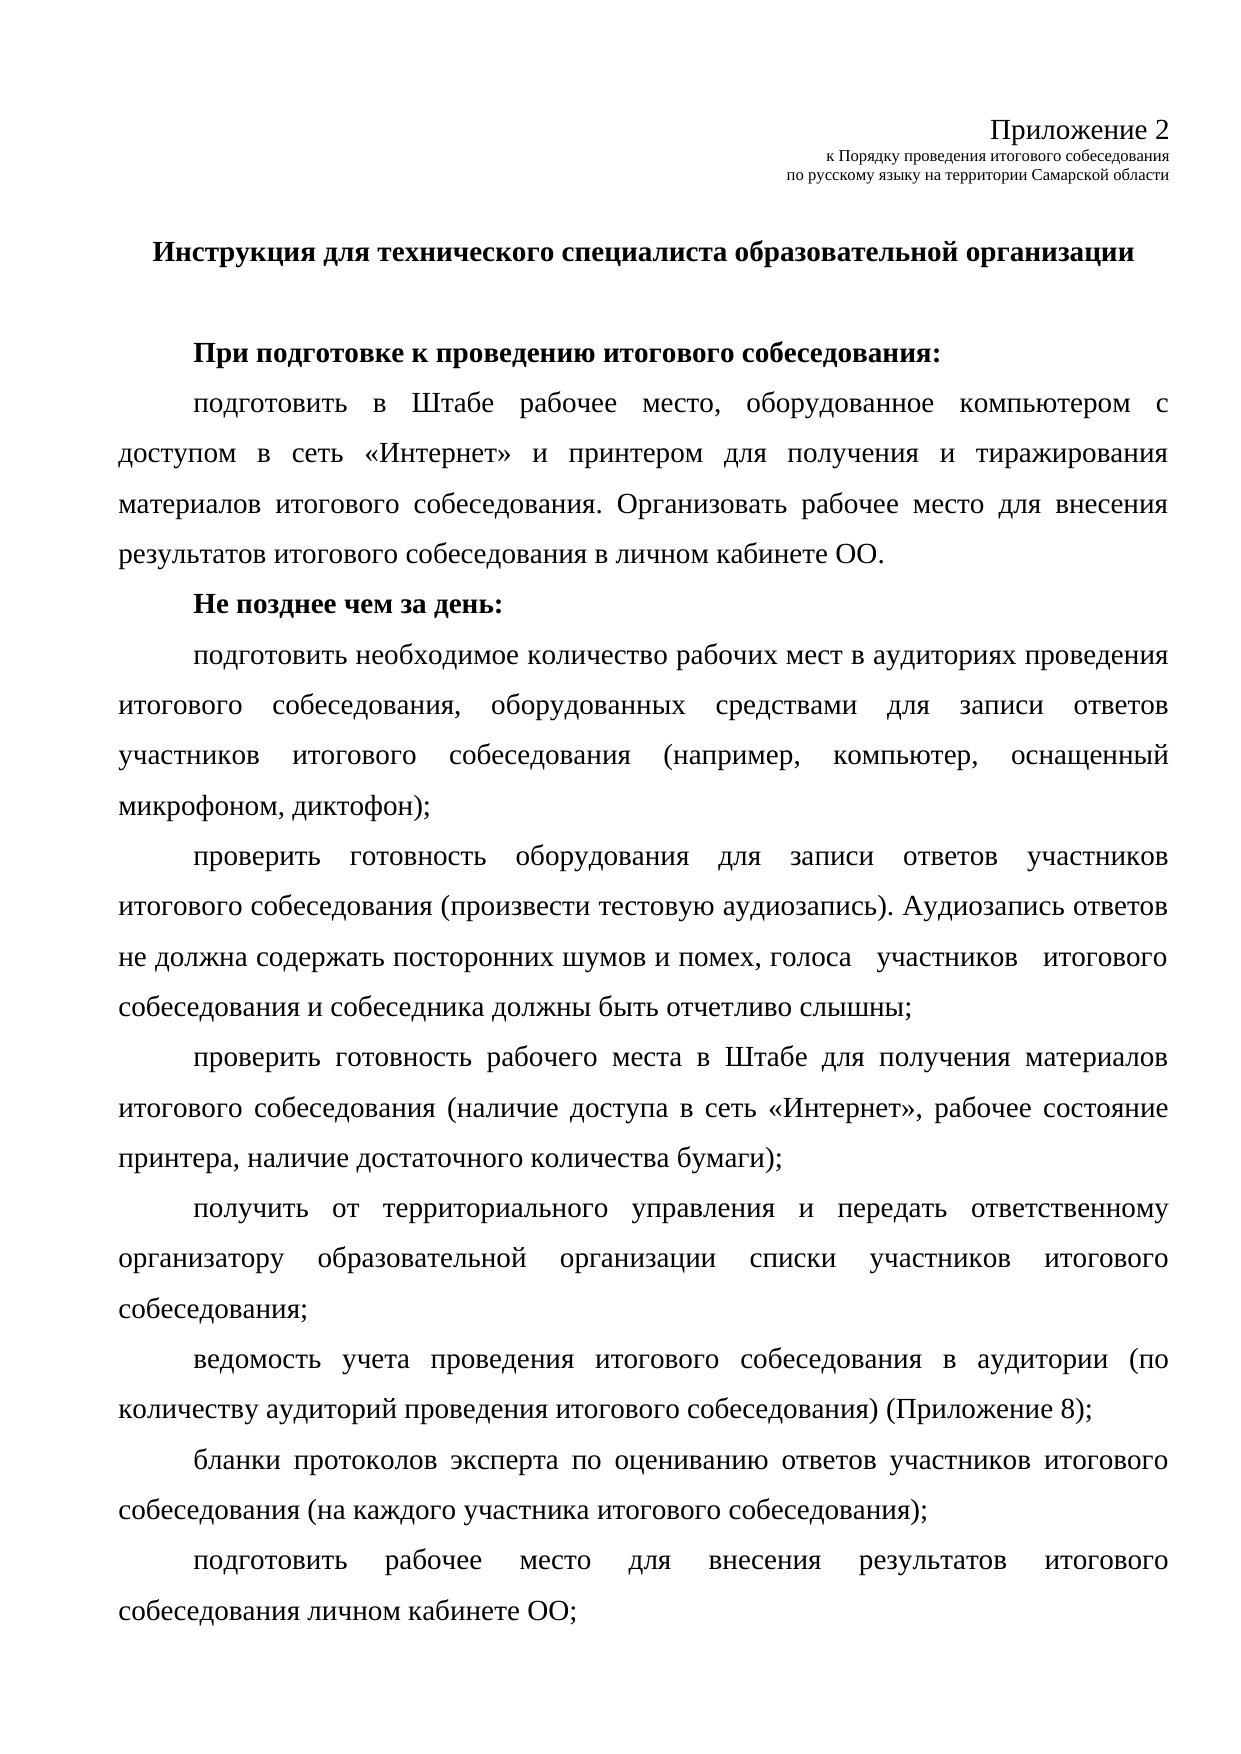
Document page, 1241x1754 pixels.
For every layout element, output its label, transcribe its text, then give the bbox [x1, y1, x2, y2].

text проверить готовность рабочего места в Штабе для получения материалов итогового собеседования (наличие доступа в сеть «Интернет», рабочее состояние принтера, наличие достаточного количества бумаги); [118, 1039, 1169, 1173]
text получить от территориального управления и передать ответственному организатору образовательной организации списки участников итогового собеседования; [118, 1190, 1169, 1324]
text ведомость учета проведения итогового собеседования в аудитории (по количеству аудиторий проведения итогового собеседования) (Приложение 8); [118, 1341, 1169, 1425]
text по русскому языку на территории Самарской области [118, 165, 1169, 184]
text проверить готовность оборудования для записи ответов участников итогового собеседования (произвести тестовую аудиозапись). Аудиозапись ответов не должна содержать посторонних шумов и помех, голоса участников итогового собеседования и собеседника должны быть отчетливо слышны; [118, 838, 1169, 1023]
text При подготовке к проведению итогового собеседования: [118, 335, 1169, 368]
text подготовить рабочее место для внесения результатов итогового собеседования личном кабинете ОО; [118, 1542, 1169, 1626]
text Приложение 2 [118, 112, 1169, 146]
text Не позднее чем за день: [118, 587, 1169, 620]
text подготовить в Штабе рабочее место, оборудованное компьютером с доступом в сеть «Интернет» и принтером для получения и тиражирования материалов итогового собеседования. Организовать рабочее место для внесения результатов итогового собеседования в личном кабинете ОО. [118, 385, 1169, 570]
text бланки протоколов эксперта по оцениванию ответов участников итогового собеседования (на каждого участника итогового собеседования); [118, 1442, 1169, 1526]
text Инструкция для технического специалиста образовательной организации [118, 234, 1169, 268]
text к Порядку проведения итогового собеседования [118, 146, 1169, 165]
text подготовить необходимое количество рабочих мест в аудиториях проведения итогового собеседования, оборудованных средствами для записи ответов участников итогового собеседования (например, компьютер, оснащенный микрофоном, диктофон); [118, 637, 1169, 821]
